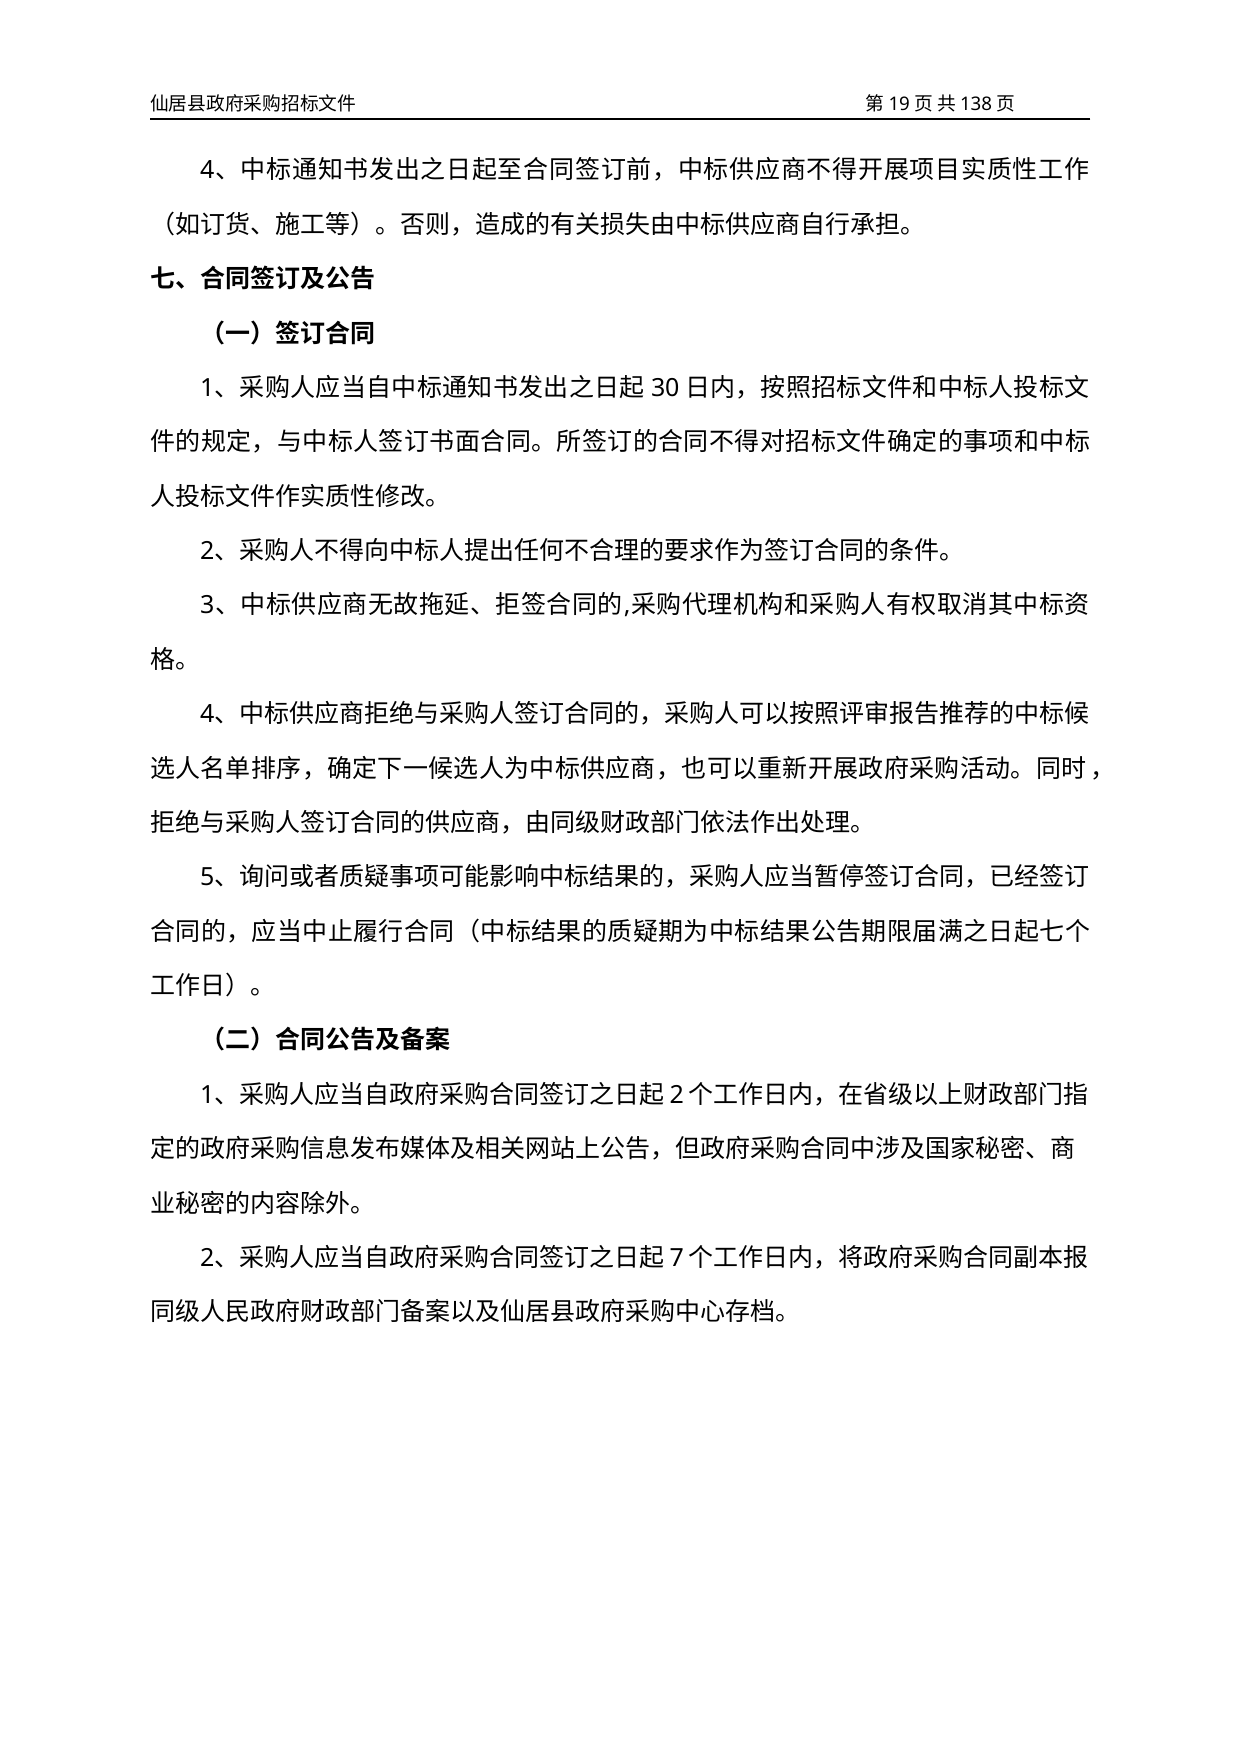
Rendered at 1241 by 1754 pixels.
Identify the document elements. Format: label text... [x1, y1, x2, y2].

text 4、中标供应商拒绝与采购人签订合同的，采购人可以按照评审报告推荐的中标候选人名单排序，确定下一候选人为中标供应商，也可以重新开展政府采购活动。同时，拒绝与采购人签订合同的供应商，由同级财政部门依法作出处理。 [150, 694, 1090, 839]
text 4、中标通知书发出之日起至合同签订前，中标供应商不得开展项目实质性工作（如订货、施工等）。否则，造成的有关损失由中标供应商自行承担。 [150, 150, 1090, 241]
text 1、采购人应当自政府采购合同签订之日起2个工作日内，在省级以上财政部门指定的政府采购信息发布媒体及相关网站上公告，但政府采购合同中涉及国家秘密、商业秘密的内容除外。 [150, 1074, 1090, 1219]
text （一）签订合同 [150, 313, 1090, 349]
text 2、采购人不得向中标人提出任何不合理的要求作为签订合同的条件。 [150, 531, 1090, 567]
text 5、询问或者质疑事项可能影响中标结果的，采购人应当暂停签订合同，已经签订合同的，应当中止履行合同（中标结果的质疑期为中标结果公告期限届满之日起七个工作日）。 [150, 857, 1090, 1002]
text 3、中标供应商无故拖延、拒签合同的,采购代理机构和采购人有权取消其中标资格。 [150, 585, 1090, 676]
text （二）合同公告及备案 [150, 1020, 1090, 1056]
text 1、采购人应当自中标通知书发出之日起30日内，按照招标文件和中标人投标文件的规定，与中标人签订书面合同。所签订的合同不得对招标文件确定的事项和中标人投标文件作实质性修改。 [150, 367, 1090, 512]
text 七、合同签订及公告 [150, 259, 1090, 295]
text 2、采购人应当自政府采购合同签订之日起7个工作日内，将政府采购合同副本报同级人民政府财政部门备案以及仙居县政府采购中心存档。 [150, 1237, 1090, 1328]
